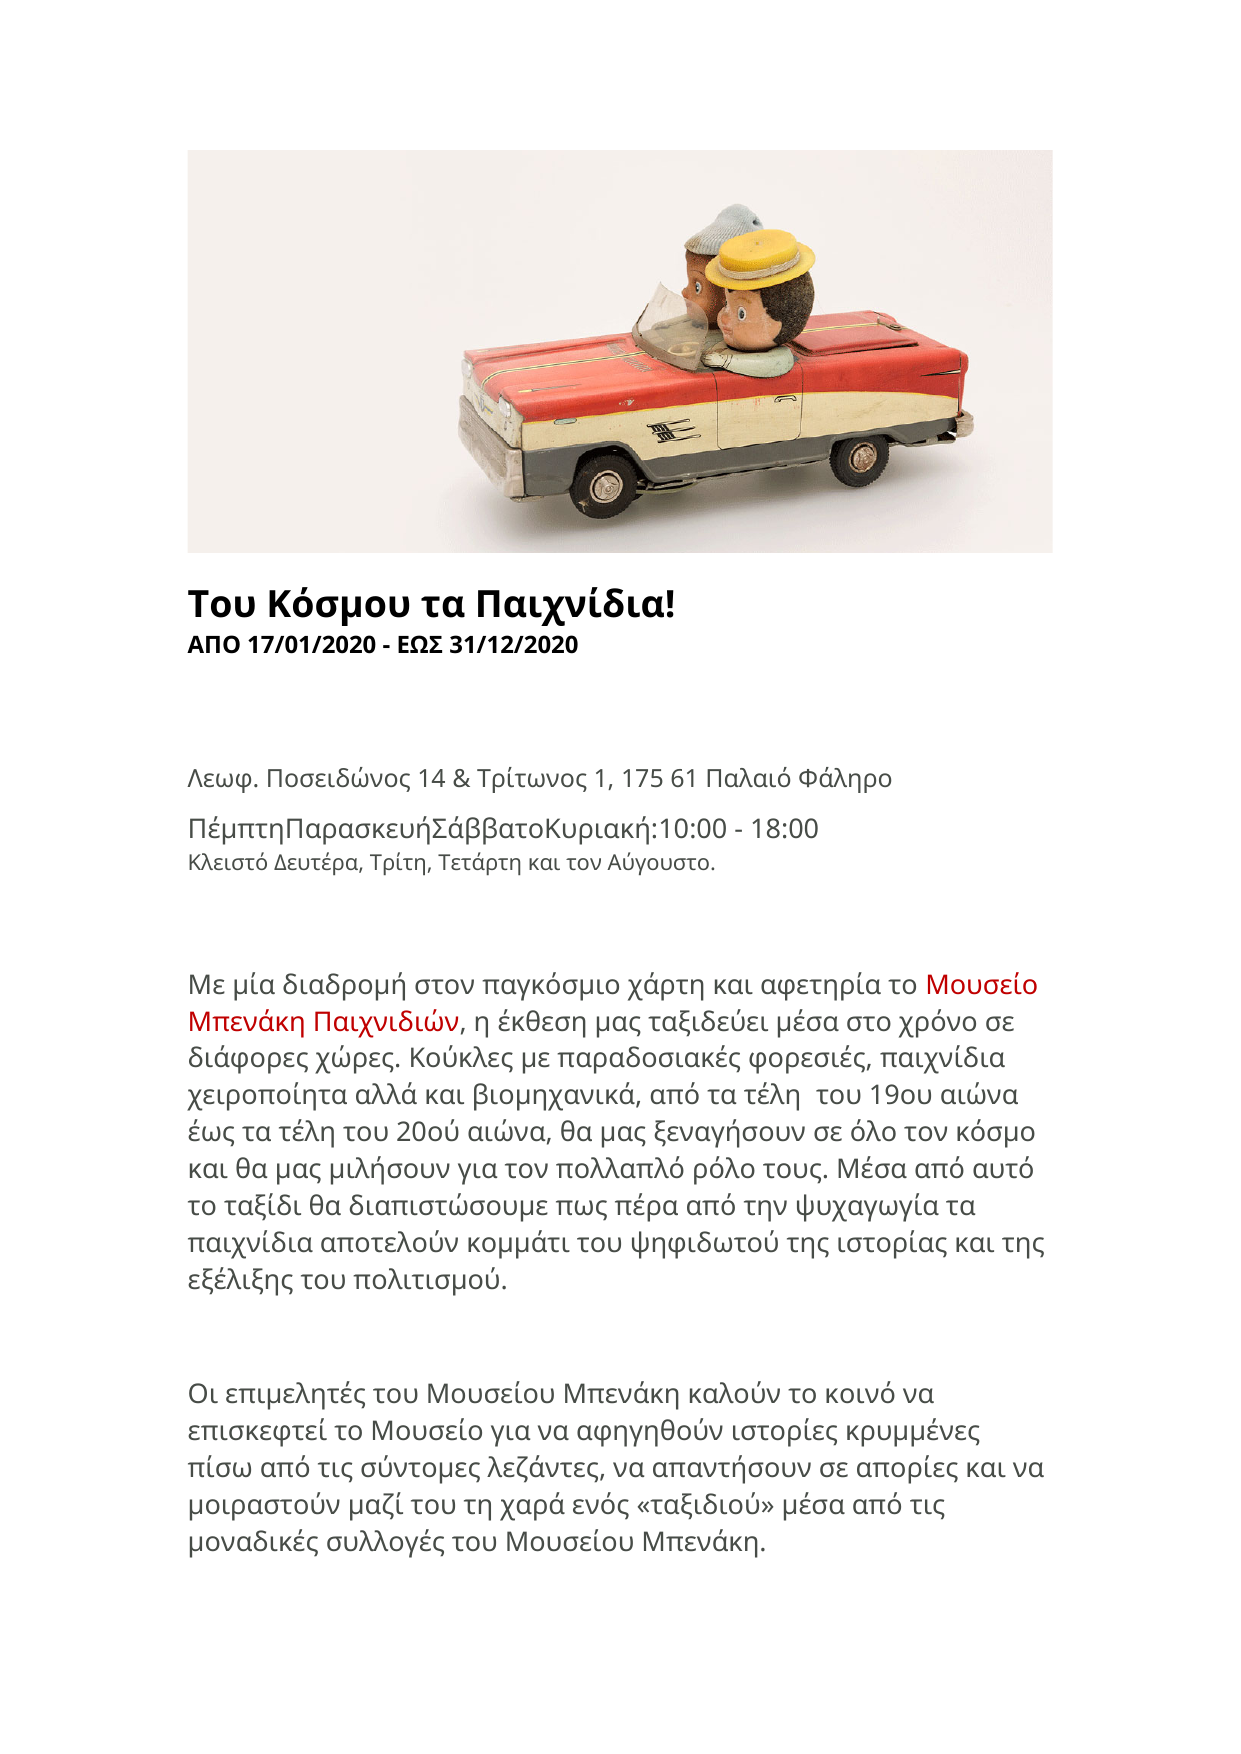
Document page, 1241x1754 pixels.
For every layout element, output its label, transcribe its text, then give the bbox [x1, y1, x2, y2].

text ΑΠΟ 17/01/2020 - ΕΩΣ 31/12/2020 [187, 628, 1053, 661]
text Με μία διαδρομή στον παγκόσμιο χάρτη και αφετηρία το Μουσείο Μπενάκη Παιχνιδιών, η έκθεση μας ταξιδεύει μέσα στο χρόνο σε διάφορες χώρες. Κούκλες με παραδοσιακές φορεσιές, παιχνίδια χειροποίητα αλλά και βιομηχανικά, από τα τέλη του 19ου αιώνα έως τα τέλη του 20ού αιώνα, θα μας ξεναγήσουν σε όλο τον κόσμο και θα μας μιλήσουν για τον πολλαπλό ρόλο τους. Μέσα από αυτό το ταξίδι θα διαπιστώσουμε πως πέρα από την ψυχαγωγία τα παιχνίδια αποτελούν κομμάτι του ψηφιδωτού της ιστορίας και της εξέλιξης του πολιτισμού. [187, 965, 1053, 1297]
picture [187, 150, 1053, 553]
text ΠέμπτηΠαρασκευήΣάββατοΚυριακή:10:00 - 18:00 [187, 810, 1053, 847]
text Του Κόσμου τα Παιχνίδια! [187, 577, 1053, 628]
text Κλειστό Δευτέρα, Τρίτη, Τετάρτη και τον Αύγουστο. [187, 847, 1053, 877]
text Οι επιμελητές του Μουσείου Μπενάκη καλούν το κοινό να επισκεφτεί το Μουσείο για να αφηγηθούν ιστορίες κρυμμένες πίσω από τις σύντομες λεζάντες, να απαντήσουν σε απορίες και να μοιραστούν μαζί του τη χαρά ενός «ταξιδιού» μέσα από τις μοναδικές συλλογές του Μουσείου Μπενάκη. [187, 1374, 1053, 1559]
text Λεωφ. Ποσειδώνος 14 & Τρίτωνος 1, 175 61 Παλαιό Φάληρο [187, 760, 1053, 794]
